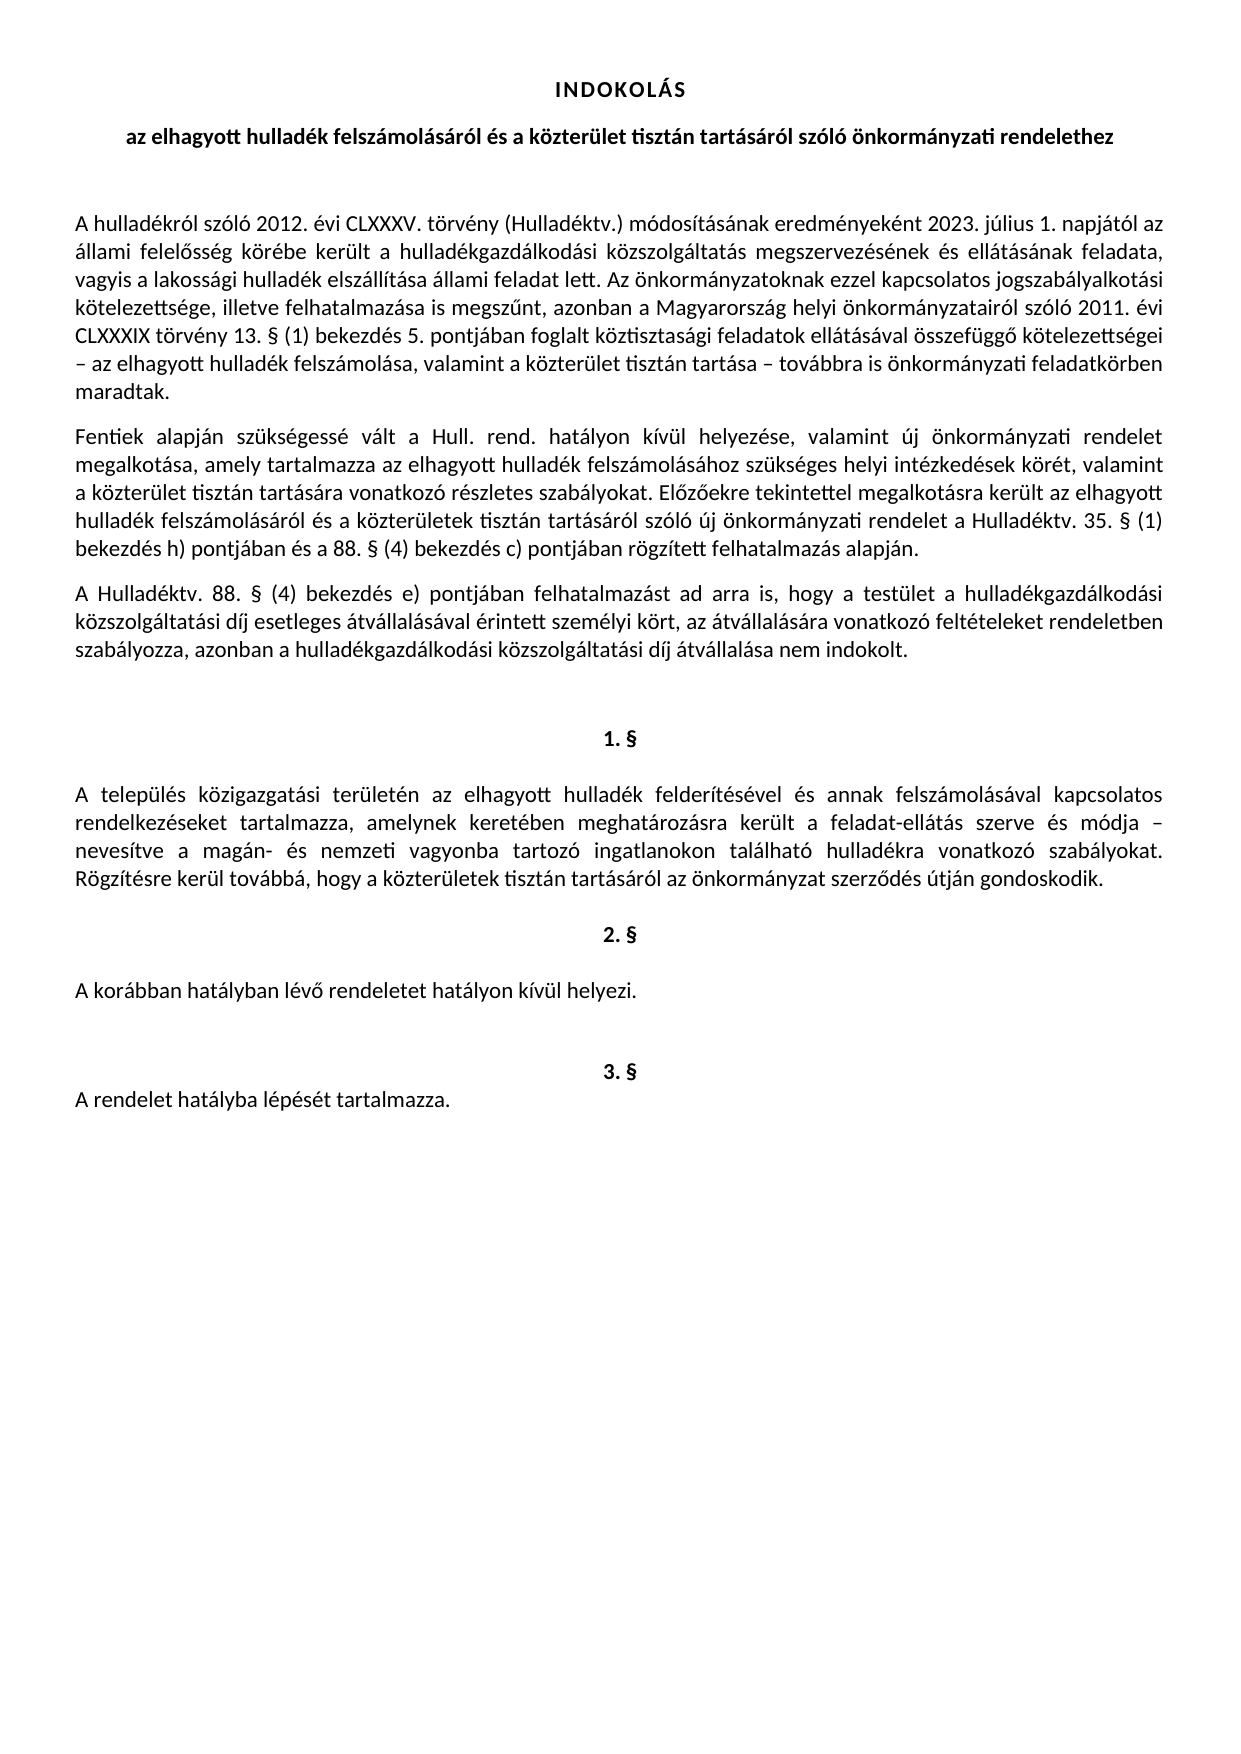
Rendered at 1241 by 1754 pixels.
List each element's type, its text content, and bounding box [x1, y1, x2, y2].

text 3. § [75, 1057, 1165, 1086]
text A település közigazgatási területén az elhagyott hulladék felderítésével és annak felszámolásával kapcsolatos rendelkezéseket tartalmazza, amelynek keretében meghatározásra került a feladat-ellátás szerve és módja – nevesítve a magán- és nemzeti vagyonba tartozó ingatlanokon található hulladékra vonatkozó szabályokat. Rögzítésre kerül továbbá, hogy a közterületek tisztán tartásáról az önkormányzat szerződés útján gondoskodik. [75, 780, 1165, 892]
text A korábban hatályban lévő rendeletet hatályon kívül helyezi. [75, 976, 1165, 1004]
text INDOKOLÁS [75, 75, 1165, 103]
text A hulladékról szóló 2012. évi CLXXXV. törvény (Hulladéktv.) módosításának eredményeként 2023. július 1. napjától az állami felelősség körébe került a hulladékgazdálkodási közszolgáltatás megszervezésének és ellátásának feladata, vagyis a lakossági hulladék elszállítása állami feladat lett. Az önkormányzatoknak ezzel kapcsolatos jogszabályalkotási kötelezettsége, illetve felhatalmazása is megszűnt, azonban a Magyarország helyi önkormányzatairól szóló 2011. évi CLXXXIX törvény 13. § (1) bekezdés 5. pontjában foglalt köztisztasági feladatok ellátásával összefüggő kötelezettségei – az elhagyott hulladék felszámolása, valamint a közterület tisztán tartása – továbbra is önkormányzati feladatkörben maradtak. [75, 209, 1165, 405]
text az elhagyott hulladék felszámolásáról és a közterület tisztán tartásáról szóló önkormányzati rendelethez [75, 122, 1165, 150]
text Fentiek alapján szükségessé vált a Hull. rend. hatályon kívül helyezése, valamint új önkormányzati rendelet megalkotása, amely tartalmazza az elhagyott hulladék felszámolásához szükséges helyi intézkedések körét, valamint a közterület tisztán tartására vonatkozó részletes szabályokat. Előzőekre tekintettel megalkotásra került az elhagyott hulladék felszámolásáról és a közterületek tisztán tartásáról szóló új önkormányzati rendelet a Hulladéktv. 35. § (1) bekezdés h) pontjában és a 88. § (4) bekezdés c) pontjában rögzített felhatalmazás alapján. [75, 422, 1165, 562]
text A Hulladéktv. 88. § (4) bekezdés e) pontjában felhatalmazást ad arra is, hogy a testület a hulladékgazdálkodási közszolgáltatási díj esetleges átvállalásával érintett személyi kört, az átvállalására vonatkozó feltételeket rendeletben szabályozza, azonban a hulladékgazdálkodási közszolgáltatási díj átvállalása nem indokolt. [75, 579, 1165, 663]
text A rendelet hatályba lépését tartalmazza. [75, 1086, 1165, 1113]
text 1. § [75, 724, 1165, 752]
text 2. § [75, 920, 1165, 948]
